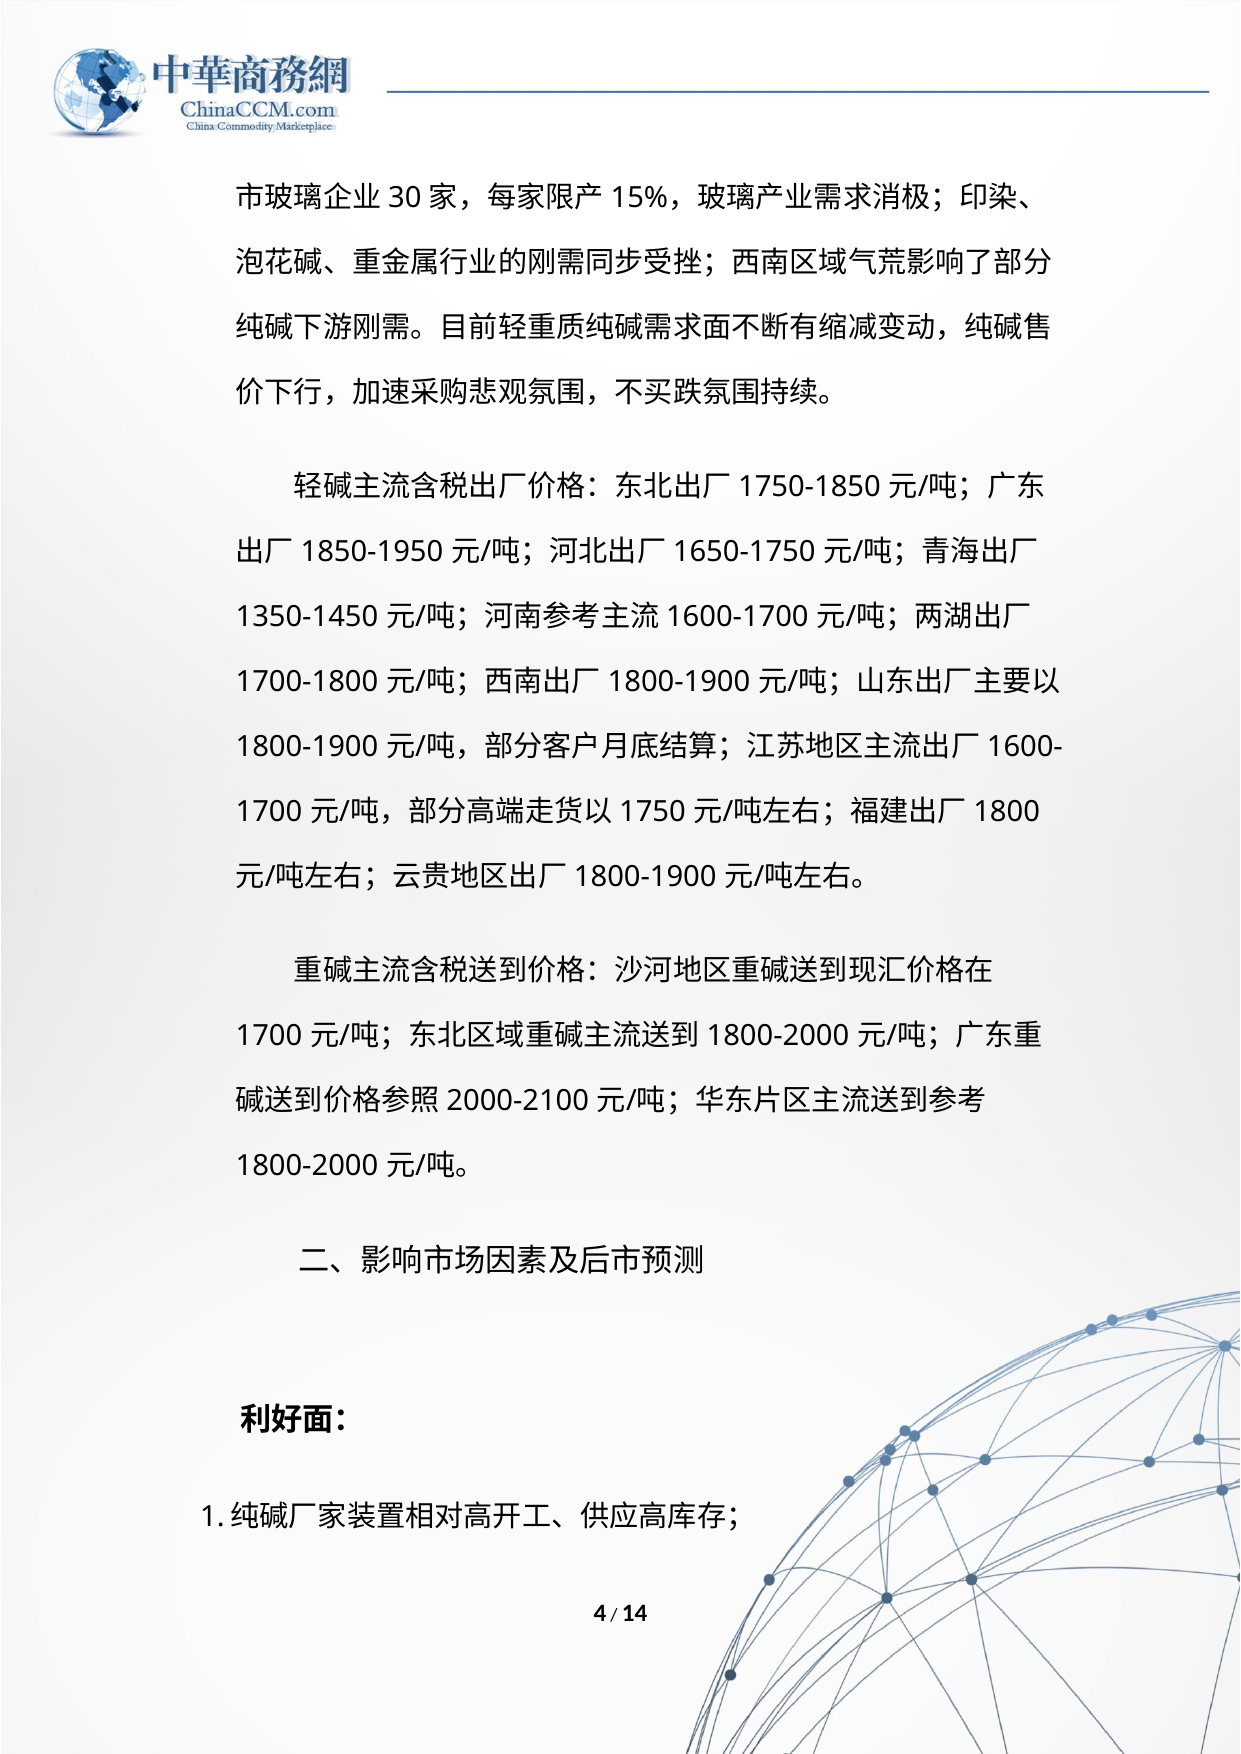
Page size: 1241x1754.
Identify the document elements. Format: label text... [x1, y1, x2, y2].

text 重碱主流含税送到价格：沙河地区重碱送到现汇价格在 1700 元/吨；东北区域重碱主流送到 1800-2000 元/吨；广东重碱送到价格参照 2000-2100 元/吨；华东片区主流送到参考 1800-2000 元/吨。 [235, 936, 1063, 1196]
picture [1, 0, 1240, 1754]
text 利好面： [177, 1384, 1063, 1449]
text 1. 纯碱厂家装置相对高开工、供应高库存； [177, 1449, 1063, 1546]
text 二、影响市场因素及后市预测 [235, 1225, 1063, 1290]
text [235, 162, 1063, 422]
text 轻碱主流含税出厂价格：东北出厂 1750-1850 元/吨；广东出厂 1850-1950 元/吨；河北出厂 1650-1750 元/吨；青海出厂 1350-1450 元/吨；河南参考主流 1600-1700 元/吨；两湖出厂 1700-1800 元/吨；西南出厂 1800-1900 元/吨；山东出厂主要以 1800-1900 元/吨，部分客户月底结算；江苏地区主流出厂 1600-1700 元/吨，部分高端走货以 1750 元/吨左右；福建出厂 1800 元/吨左右；云贵地区出厂 1800-1900 元/吨左右。 [235, 451, 1063, 906]
